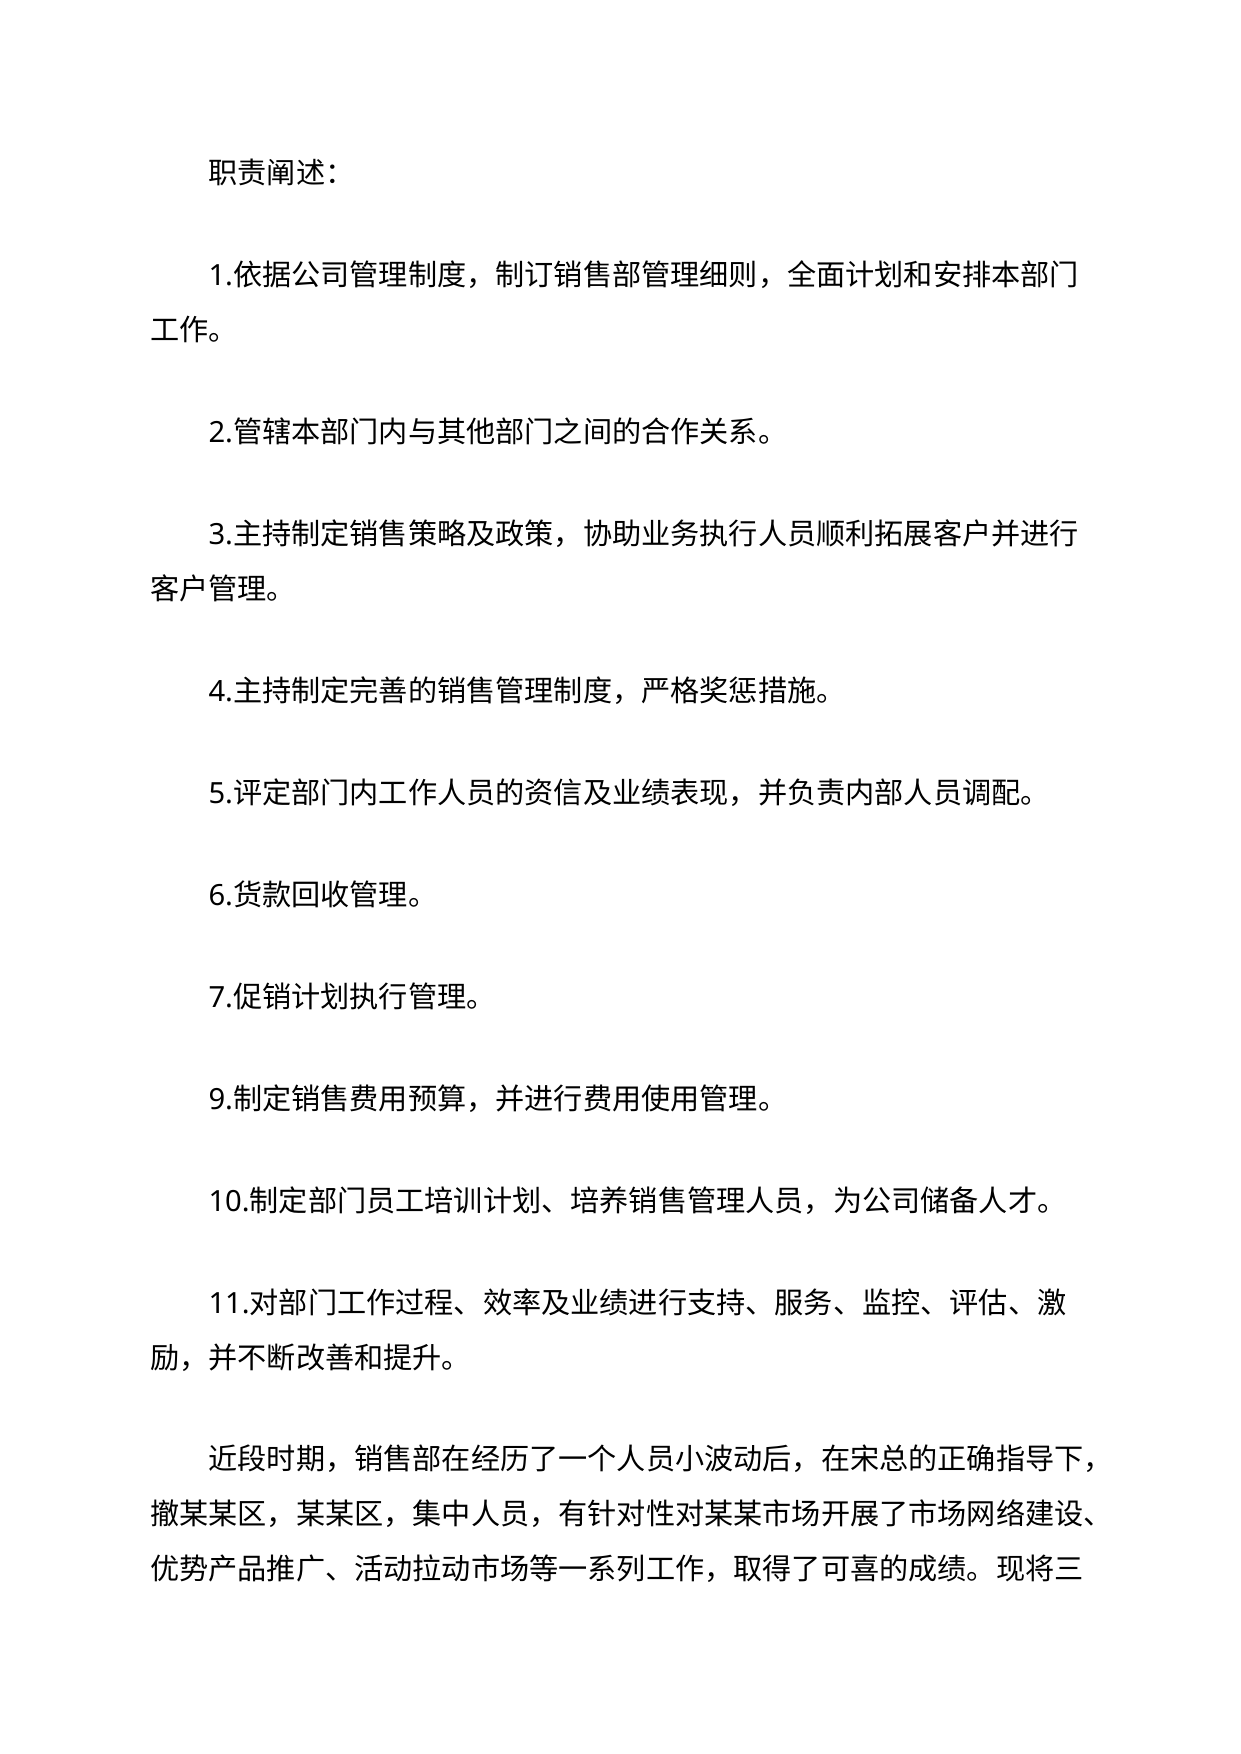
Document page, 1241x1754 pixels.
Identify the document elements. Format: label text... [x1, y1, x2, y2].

text 5.评定部门内工作人员的资信及业绩表现，并负责内部人员调配。 [150, 769, 1090, 812]
text 2.管辖本部门内与其他部门之间的合作关系。 [150, 408, 1090, 451]
text 职责阐述： [150, 150, 1090, 192]
text 7.促销计划执行管理。 [150, 973, 1090, 1016]
text 3.主持制定销售策略及政策，协助业务执行人员顺利拓展客户并进行客户管理。 [150, 511, 1090, 608]
text 9.制定销售费用预算，并进行费用使用管理。 [150, 1075, 1090, 1118]
text 10.制定部门员工培训计划、培养销售管理人员，为公司储备人才。 [150, 1177, 1090, 1219]
text 1.依据公司管理制度，制订销售部管理细则，全面计划和安排本部门工作。 [150, 252, 1090, 349]
text 11.对部门工作过程、效率及业绩进行支持、服务、监控、评估、激励，并不断改善和提升。 [150, 1279, 1090, 1376]
text 4.主持制定完善的销售管理制度，严格奖惩措施。 [150, 667, 1090, 710]
text 6.货款回收管理。 [150, 871, 1090, 914]
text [150, 1436, 1090, 1588]
